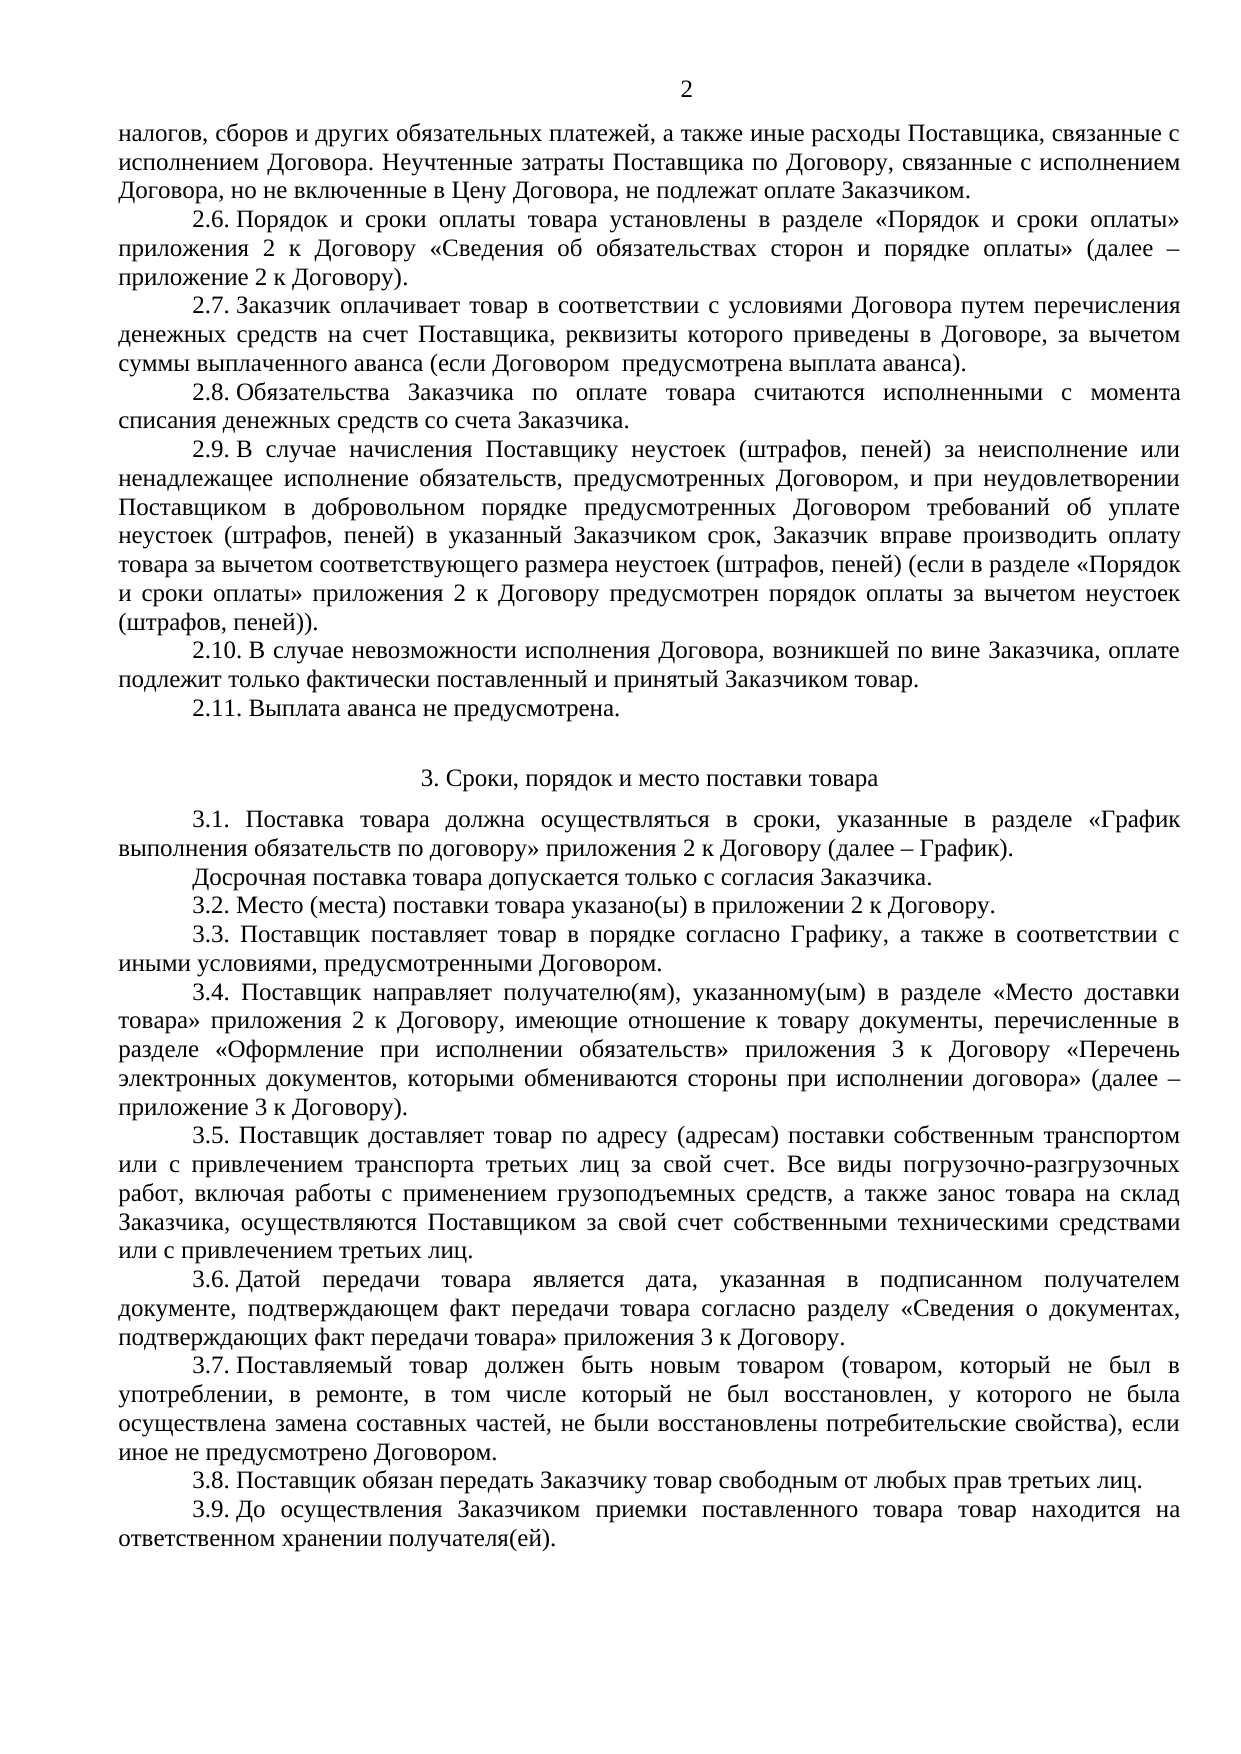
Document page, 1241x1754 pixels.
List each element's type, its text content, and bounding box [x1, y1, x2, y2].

text 3.2. Место (места) поставки товара указано(ы) в приложении 2 к Договору. [118, 891, 1181, 919]
list Датой передачи товара является дата, указанная в подписанном получателем документе, подтверждающем факт передачи товара согласно разделу «Сведения о документах, подтверждающих факт передачи товара» приложения 3 к Договору. [118, 1264, 1181, 1351]
text Обязательства Заказчика по оплате товара считаются исполненными с момента списания денежных средств со счета Заказчика. [118, 377, 1181, 434]
text 3.3. Поставщик поставляет товар в порядке согласно Графику, а также в соответствии с иными условиями, предусмотренными Договором. [118, 919, 1181, 977]
text До осуществления Заказчиком приемки поставленного товара товар находится на ответственном хранении получателя(ей). [118, 1494, 1181, 1552]
text 2.11. Выплата аванса не предусмотрена. [118, 693, 1181, 722]
text 3.4. Поставщик направляет получателю(ям), указанному(ым) в разделе «Место доставки товара» приложения 2 к Договору, имеющие отношение к товару документы, перечисленные в разделе «Оформление при исполнении обязательств» приложения 3 к Договору «Перечень электронных документов, которыми обмениваются стороны при исполнении договора» (далее – приложение 3 к Договору). [118, 977, 1181, 1121]
text В случае начисления Поставщику неустоек (штрафов, пеней) за неисполнение или ненадлежащее исполнение обязательств, предусмотренных Договором, и при неудовлетворении Поставщиком в добровольном порядке предусмотренных Договором требований об уплате неустоек (штрафов, пеней) в указанный Заказчиком срок, Заказчик вправе производить оплату товара за вычетом соответствующего размера неустоек (штрафов, пеней) (если в разделе «Порядок и сроки оплаты» приложения 2 к Договору предусмотрен порядок оплаты за вычетом неустоек (штрафов, пеней)). [118, 434, 1181, 636]
text Сроки, порядок и место поставки товара [118, 763, 1181, 792]
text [118, 118, 1181, 204]
text Заказчик оплачивает товар в соответствии с условиями Договора путем перечисления денежных средств на счет Поставщика, реквизиты которого приведены в Договоре, за вычетом суммы выплаченного аванса (если Договором предусмотрена выплата аванса). [118, 291, 1181, 377]
text 3.1. Поставка товара должна осуществляться в сроки, указанные в разделе «График выполнения обязательств по договору» приложения 2 к Договору (далее – График). [118, 804, 1181, 862]
text Порядок и сроки оплаты товара установлены в разделе «Порядок и сроки оплаты» приложения 2 к Договору «Сведения об обязательствах сторон и порядке оплаты» (далее – приложение 2 к Договору). [118, 204, 1181, 291]
text 3.5. Поставщик доставляет товар по адресу (адресам) поставки собственным транспортом или с привлечением транспорта третьих лиц за свой счет. Все виды погрузочно-разгрузочных работ, включая работы с применением грузоподъемных средств, а также занос товара на склад Заказчика, осуществляются Поставщиком за свой счет собственными техническими средствами или с привлечением третьих лиц. [118, 1121, 1181, 1264]
text Поставщик обязан передать Заказчику товар свободным от любых прав третьих лиц. [118, 1466, 1181, 1494]
text В случае невозможности исполнения Договора, возникшей по вине Заказчика, оплате подлежит только фактически поставленный и принятый Заказчиком товар. [118, 636, 1181, 693]
text Поставляемый товар должен быть новым товаром (товаром, который не был в употреблении, в ремонте, в том числе который не был восстановлен, у которого не была осуществлена замена составных частей, не были восстановлены потребительские свойства), если иное не предусмотрено Договором. [118, 1351, 1181, 1466]
text Досрочная поставка товара допускается только с согласия Заказчика. [118, 862, 1181, 891]
